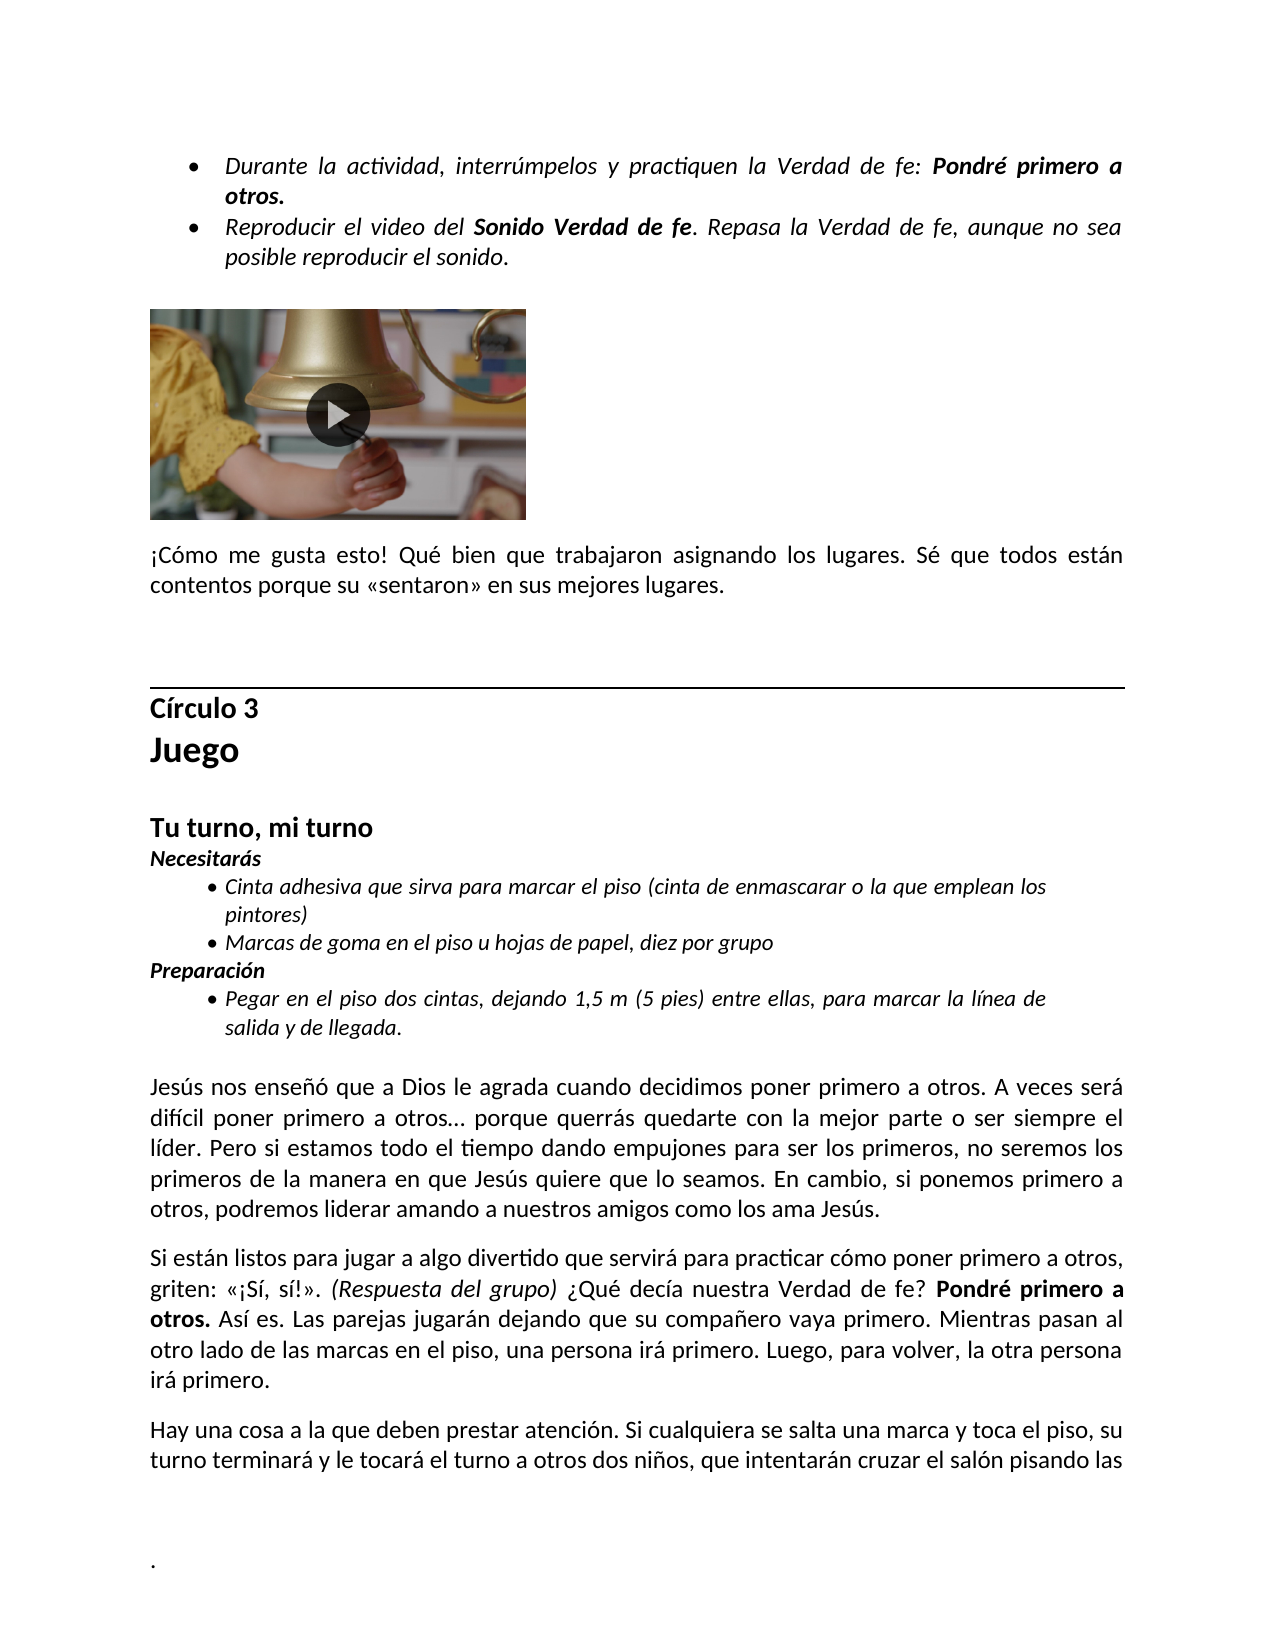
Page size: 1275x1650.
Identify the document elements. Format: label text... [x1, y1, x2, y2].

table_header Necesitarás • Cinta adhesiva que sirva para marcar el piso (cinta de enmascarar o la que emplean los pintores) • Marcas de goma en el piso u hojas de papel, diez por grupo Preparación • Pegar en el piso dos cintas, dejando 1,5 m (5 pies) entre ellas, para marcar la línea de salida y de llegada. [150, 845, 1050, 1071]
text Jesús nos enseñó que a Dios le agrada cuando decidimos poner primero a otros. A veces será difícil poner primero a otros… porque querrás quedarte con la mejor parte o ser siempre el líder. Pero si estamos todo el tiempo dando empujones para ser los primeros, no seremos los primeros de la manera en que Jesús quiere que lo seamos. En cambio, si ponemos primero a otros, podremos liderar amando a nuestros amigos como los ama Jesús. [150, 1071, 1125, 1224]
text Tu turno, mi turno [150, 809, 1125, 844]
text Si están listos para jugar a algo divertido que servirá para practicar cómo poner primero a otros, griten: «¡Sí, sí!». (Respuesta del grupo) ¿Qué decía nuestra Verdad de fe? Pondré primero a otros. Así es. Las parejas jugarán dejando que su compañero vaya primero. Mientras pasan al otro lado de las marcas en el piso, una persona irá primero. Luego, para volver, la otra persona irá primero. [150, 1242, 1125, 1395]
picture [150, 309, 526, 520]
text • Reproducir el video del Sonido Verdad de fe. Repasa la Verdad de fe, aunque no sea posible reproducir el sonido. [187, 211, 1125, 272]
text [150, 1414, 1125, 1475]
text Círculo 3 [150, 689, 1125, 726]
text ¡Cómo me gusta esto! Qué bien que trabajaron asignando los lugares. Sé que todos están contentos porque su «sentaron» en sus mejores lugares. [150, 539, 1125, 600]
text Juego [150, 726, 1125, 771]
text • Durante la actividad, interrúmpelos y practiquen la Verdad de fe: Pondré primero a otros. [187, 150, 1125, 211]
